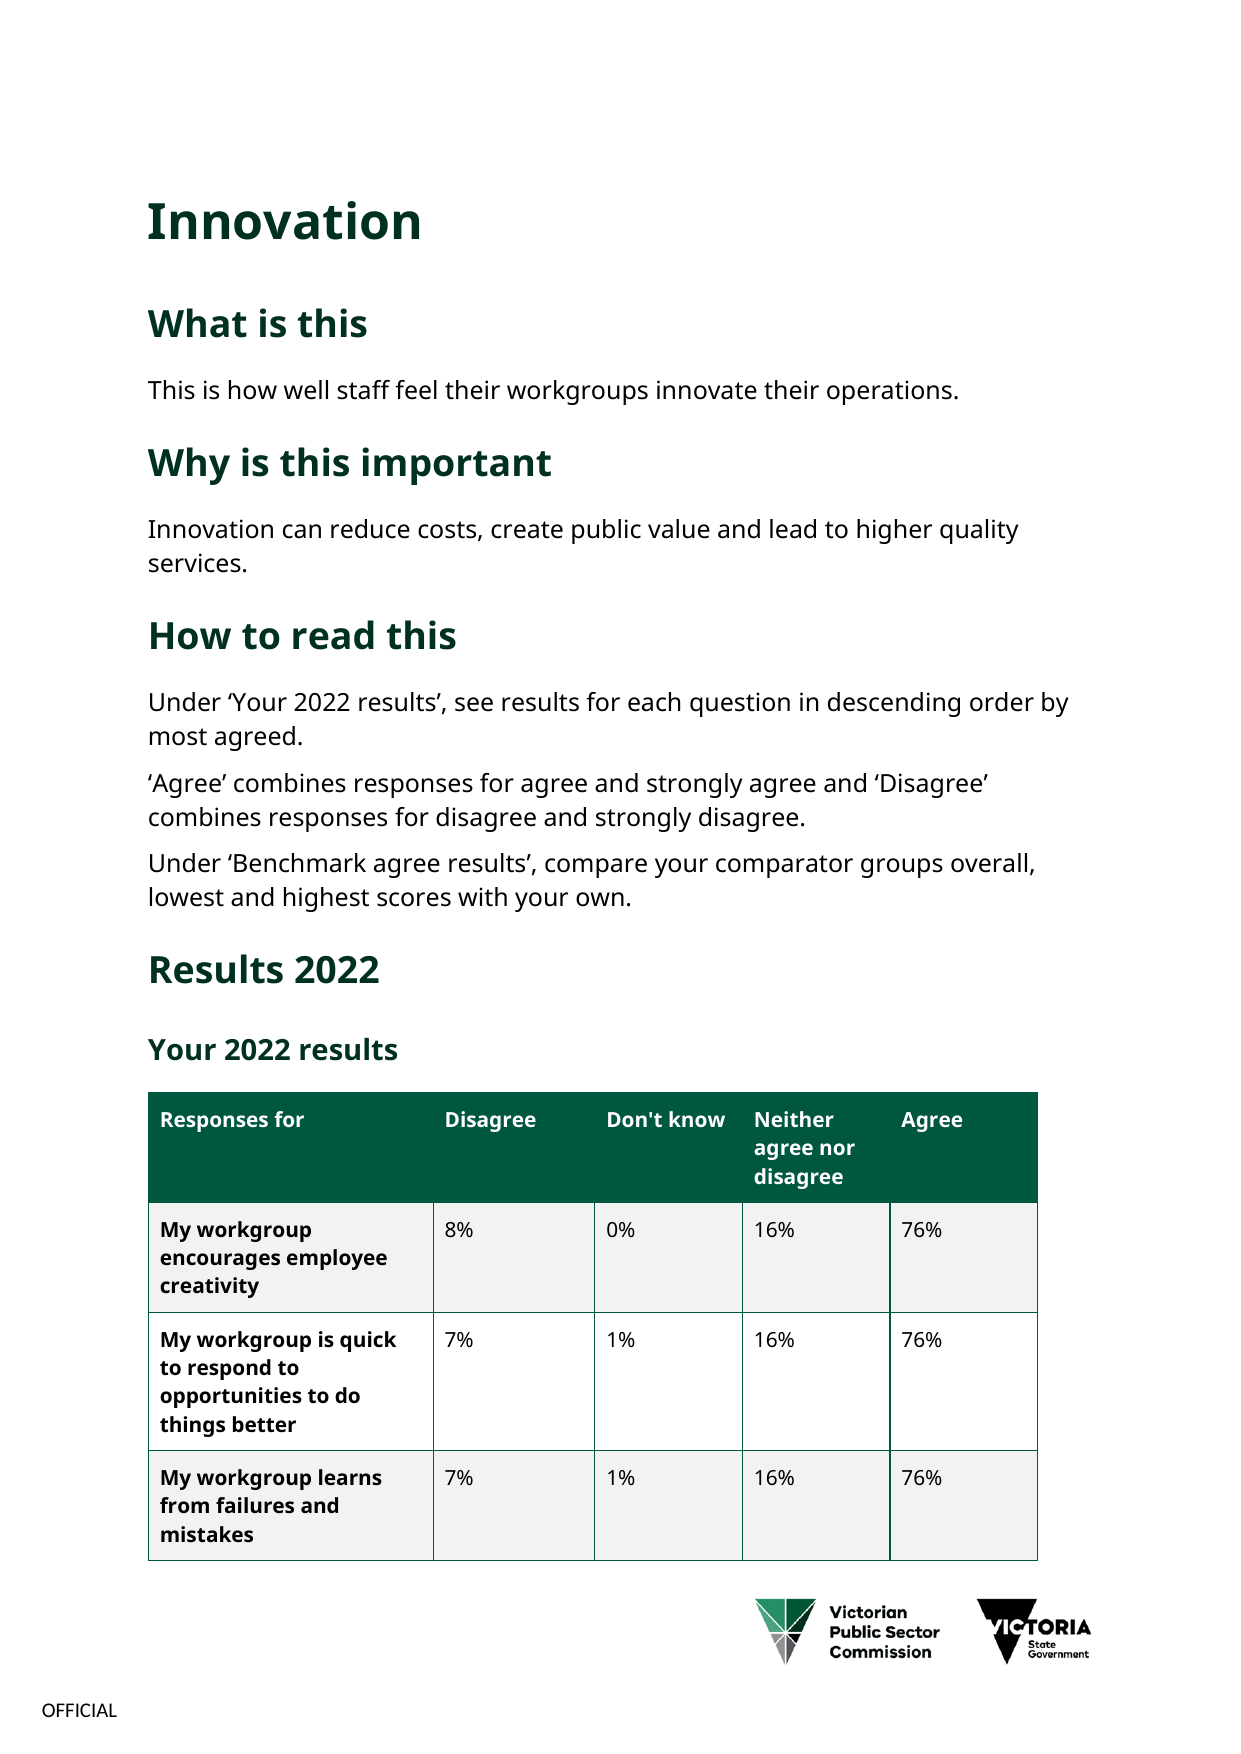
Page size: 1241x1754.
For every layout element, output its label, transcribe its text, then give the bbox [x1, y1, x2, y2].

subtitle What is this [148, 297, 1092, 348]
picture [754, 1598, 1093, 1666]
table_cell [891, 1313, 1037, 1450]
text Innovation can reduce costs, create public value and lead to higher quality services. [148, 512, 1092, 580]
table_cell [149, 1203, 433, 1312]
text This is how well staff feel their workgroups innovate their operations. [148, 373, 1092, 407]
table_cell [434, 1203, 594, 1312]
text Under ‘Benchmark agree results’, compare your comparator groups overall, lowest and highest scores with your own. [148, 846, 1092, 914]
subtitle Your 2022 results [148, 1029, 1092, 1069]
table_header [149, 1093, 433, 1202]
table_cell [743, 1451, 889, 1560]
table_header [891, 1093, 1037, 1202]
text Under ‘Your 2022 results’, see results for each question in descending order by most agreed. [148, 685, 1092, 753]
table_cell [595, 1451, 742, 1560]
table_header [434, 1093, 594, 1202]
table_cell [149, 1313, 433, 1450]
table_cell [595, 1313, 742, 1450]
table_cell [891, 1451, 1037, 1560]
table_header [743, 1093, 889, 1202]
text ‘Agree’ combines responses for agree and strongly agree and ‘Disagree’ combines responses for disagree and strongly disagree. [148, 766, 1092, 834]
subtitle Innovation [148, 186, 1092, 254]
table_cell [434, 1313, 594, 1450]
subtitle Results 2022 [148, 943, 1092, 994]
subtitle Why is this important [148, 436, 1092, 487]
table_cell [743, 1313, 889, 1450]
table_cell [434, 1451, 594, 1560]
subtitle How to read this [148, 609, 1092, 660]
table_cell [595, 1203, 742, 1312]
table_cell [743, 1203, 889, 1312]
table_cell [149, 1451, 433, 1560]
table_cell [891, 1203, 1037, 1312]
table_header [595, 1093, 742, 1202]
